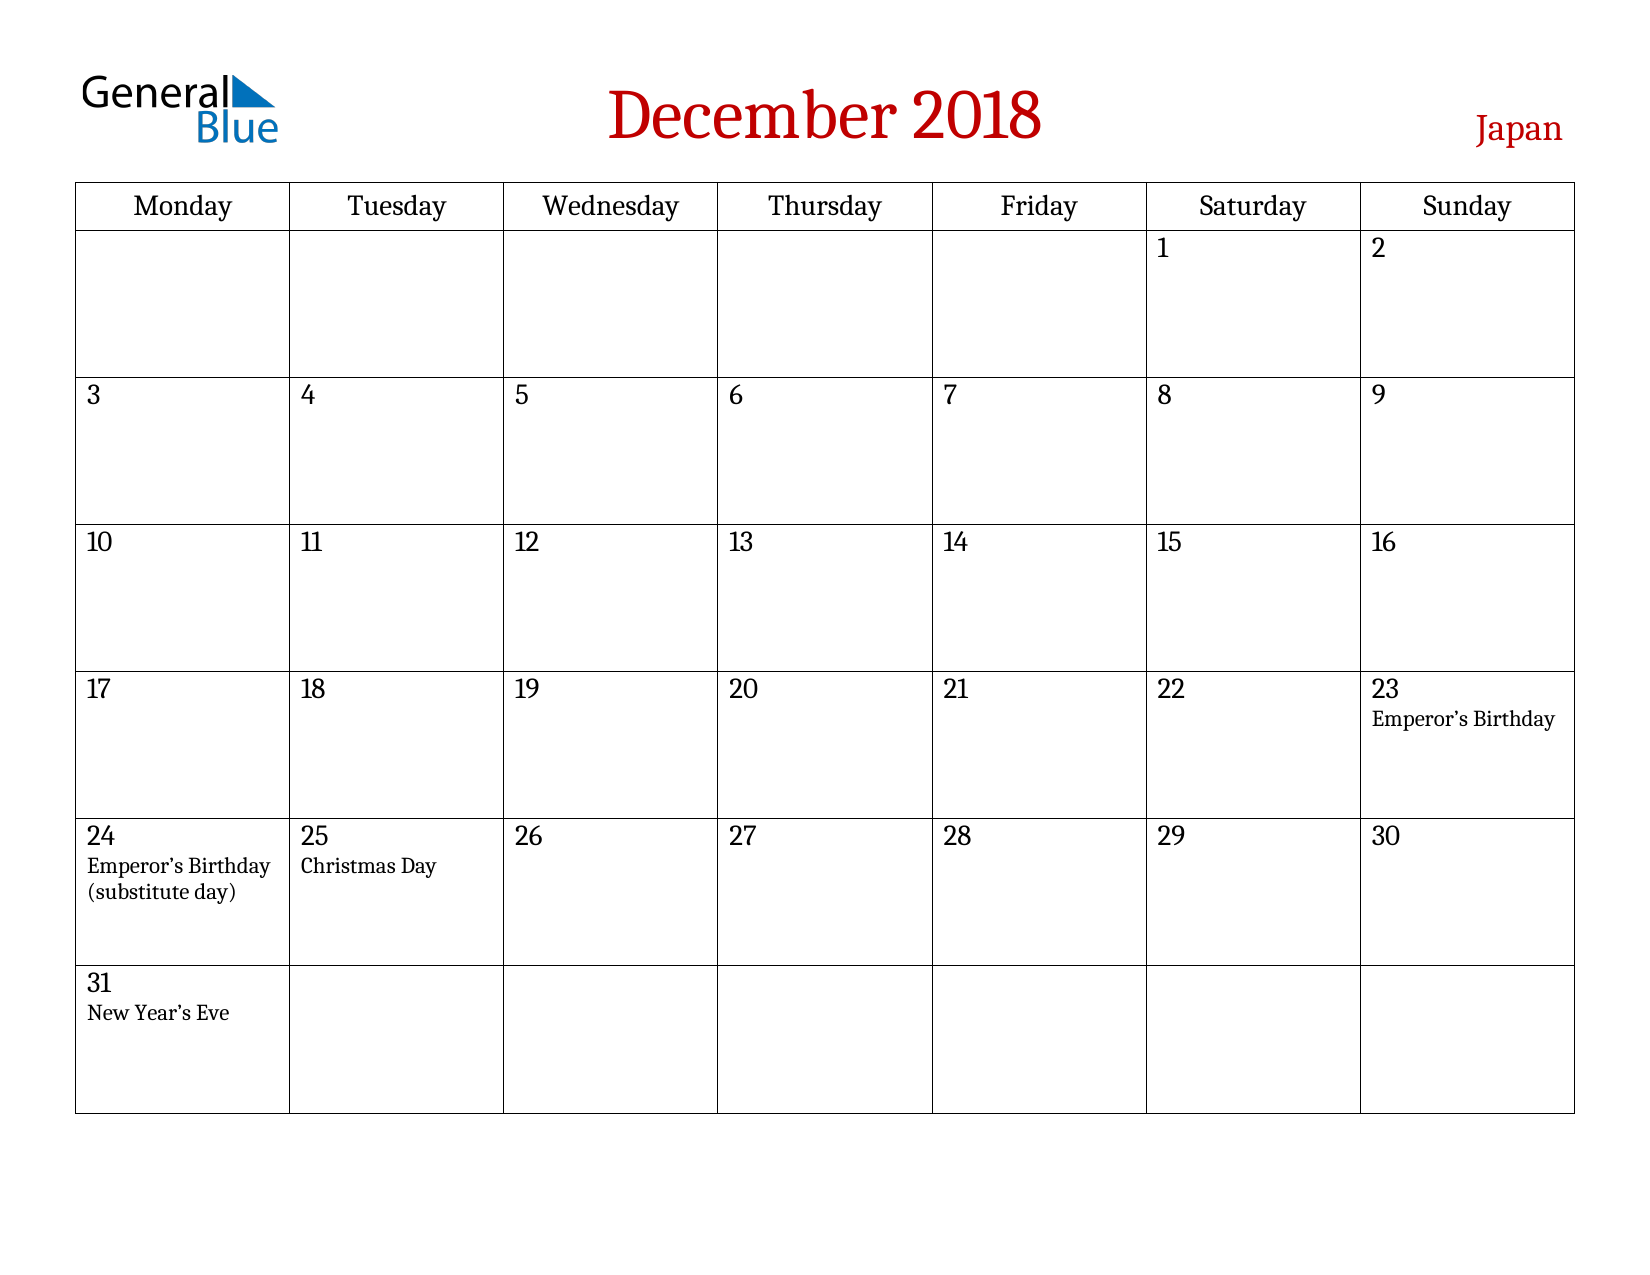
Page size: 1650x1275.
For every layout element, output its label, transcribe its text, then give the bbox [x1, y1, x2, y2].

table_cell [290, 231, 503, 264]
table_cell [1147, 412, 1360, 524]
table_cell [290, 966, 503, 1000]
table_cell [718, 231, 932, 264]
table_header December 2018 [504, 75, 1146, 182]
table_cell 7 [933, 378, 1146, 412]
table_cell 4 [290, 378, 503, 412]
table_cell Monday [76, 183, 289, 230]
table_cell [933, 706, 1146, 818]
table_cell [718, 265, 932, 377]
table_header [76, 75, 503, 182]
table_cell [504, 412, 717, 524]
table_cell [933, 412, 1146, 524]
table_cell Friday [933, 183, 1146, 230]
table_cell 20 [718, 672, 932, 706]
table_cell [76, 559, 289, 671]
table_cell Emperor’s Birthday (substitute day) [76, 853, 289, 965]
table_cell [1361, 966, 1574, 1000]
table_cell [933, 559, 1146, 671]
table_cell 22 [1147, 672, 1360, 706]
table_cell [290, 265, 503, 377]
table_cell 28 [933, 819, 1146, 853]
table_cell 31 [76, 966, 289, 1000]
table_cell [1147, 265, 1360, 377]
table_cell [718, 559, 932, 671]
table_cell 16 [1361, 525, 1574, 559]
table_cell 25 [290, 819, 503, 853]
table_cell [1361, 1000, 1574, 1112]
table_cell 26 [504, 819, 717, 853]
table_cell 12 [504, 525, 717, 559]
table_cell [933, 1000, 1146, 1112]
table_cell Emperor’s Birthday [1361, 706, 1574, 818]
table_cell 2 [1361, 231, 1574, 264]
table_cell [504, 231, 717, 264]
table_cell [718, 412, 932, 524]
table_cell [933, 265, 1146, 377]
picture [82, 75, 278, 143]
table_cell Tuesday [290, 183, 503, 230]
table_cell [504, 1000, 717, 1112]
table_cell 13 [718, 525, 932, 559]
table_cell 14 [933, 525, 1146, 559]
table_cell [504, 706, 717, 818]
table_cell [290, 559, 503, 671]
table_cell [504, 559, 717, 671]
table_cell 11 [290, 525, 503, 559]
table_cell [718, 706, 932, 818]
table_cell [1147, 706, 1360, 818]
table_cell 21 [933, 672, 1146, 706]
table_cell 3 [76, 378, 289, 412]
table_cell 27 [718, 819, 932, 853]
table_cell 1 [1147, 231, 1360, 264]
table_cell [718, 853, 932, 965]
table_cell 17 [76, 672, 289, 706]
table_cell 5 [504, 378, 717, 412]
table_cell Wednesday [504, 183, 717, 230]
table_cell [1147, 559, 1360, 671]
table_cell [504, 966, 717, 1000]
table_cell [76, 706, 289, 818]
table_cell New Year’s Eve [76, 1000, 289, 1112]
table_cell [290, 412, 503, 524]
table_cell [933, 231, 1146, 264]
table_cell [76, 231, 289, 264]
table_cell 8 [1147, 378, 1360, 412]
table_cell [1147, 966, 1360, 1000]
table_cell 6 [718, 378, 932, 412]
table_cell 29 [1147, 819, 1360, 853]
table_cell [290, 1000, 503, 1112]
table_cell [933, 853, 1146, 965]
table_cell 18 [290, 672, 503, 706]
table_cell 10 [76, 525, 289, 559]
table_header Japan [1146, 75, 1574, 182]
table_cell Sunday [1361, 183, 1574, 230]
table_cell [1147, 1000, 1360, 1112]
table_cell Thursday [718, 183, 932, 230]
table_cell 30 [1361, 819, 1574, 853]
table_cell [76, 412, 289, 524]
table_cell [76, 265, 289, 377]
table_cell [718, 1000, 932, 1112]
table_cell 19 [504, 672, 717, 706]
table_cell [504, 853, 717, 965]
table_cell [1361, 853, 1574, 965]
table_cell 24 [76, 819, 289, 853]
table_cell [1361, 412, 1574, 524]
table_cell [290, 706, 503, 818]
table_cell Christmas Day [290, 853, 503, 965]
table_cell [1147, 853, 1360, 965]
table_cell [1361, 265, 1574, 377]
table_cell 23 [1361, 672, 1574, 706]
table_cell 9 [1361, 378, 1574, 412]
table_cell [504, 265, 717, 377]
table_cell Saturday [1147, 183, 1360, 230]
table_cell [718, 966, 932, 1000]
table_cell [1361, 559, 1574, 671]
table_cell [933, 966, 1146, 1000]
table_cell 15 [1147, 525, 1360, 559]
